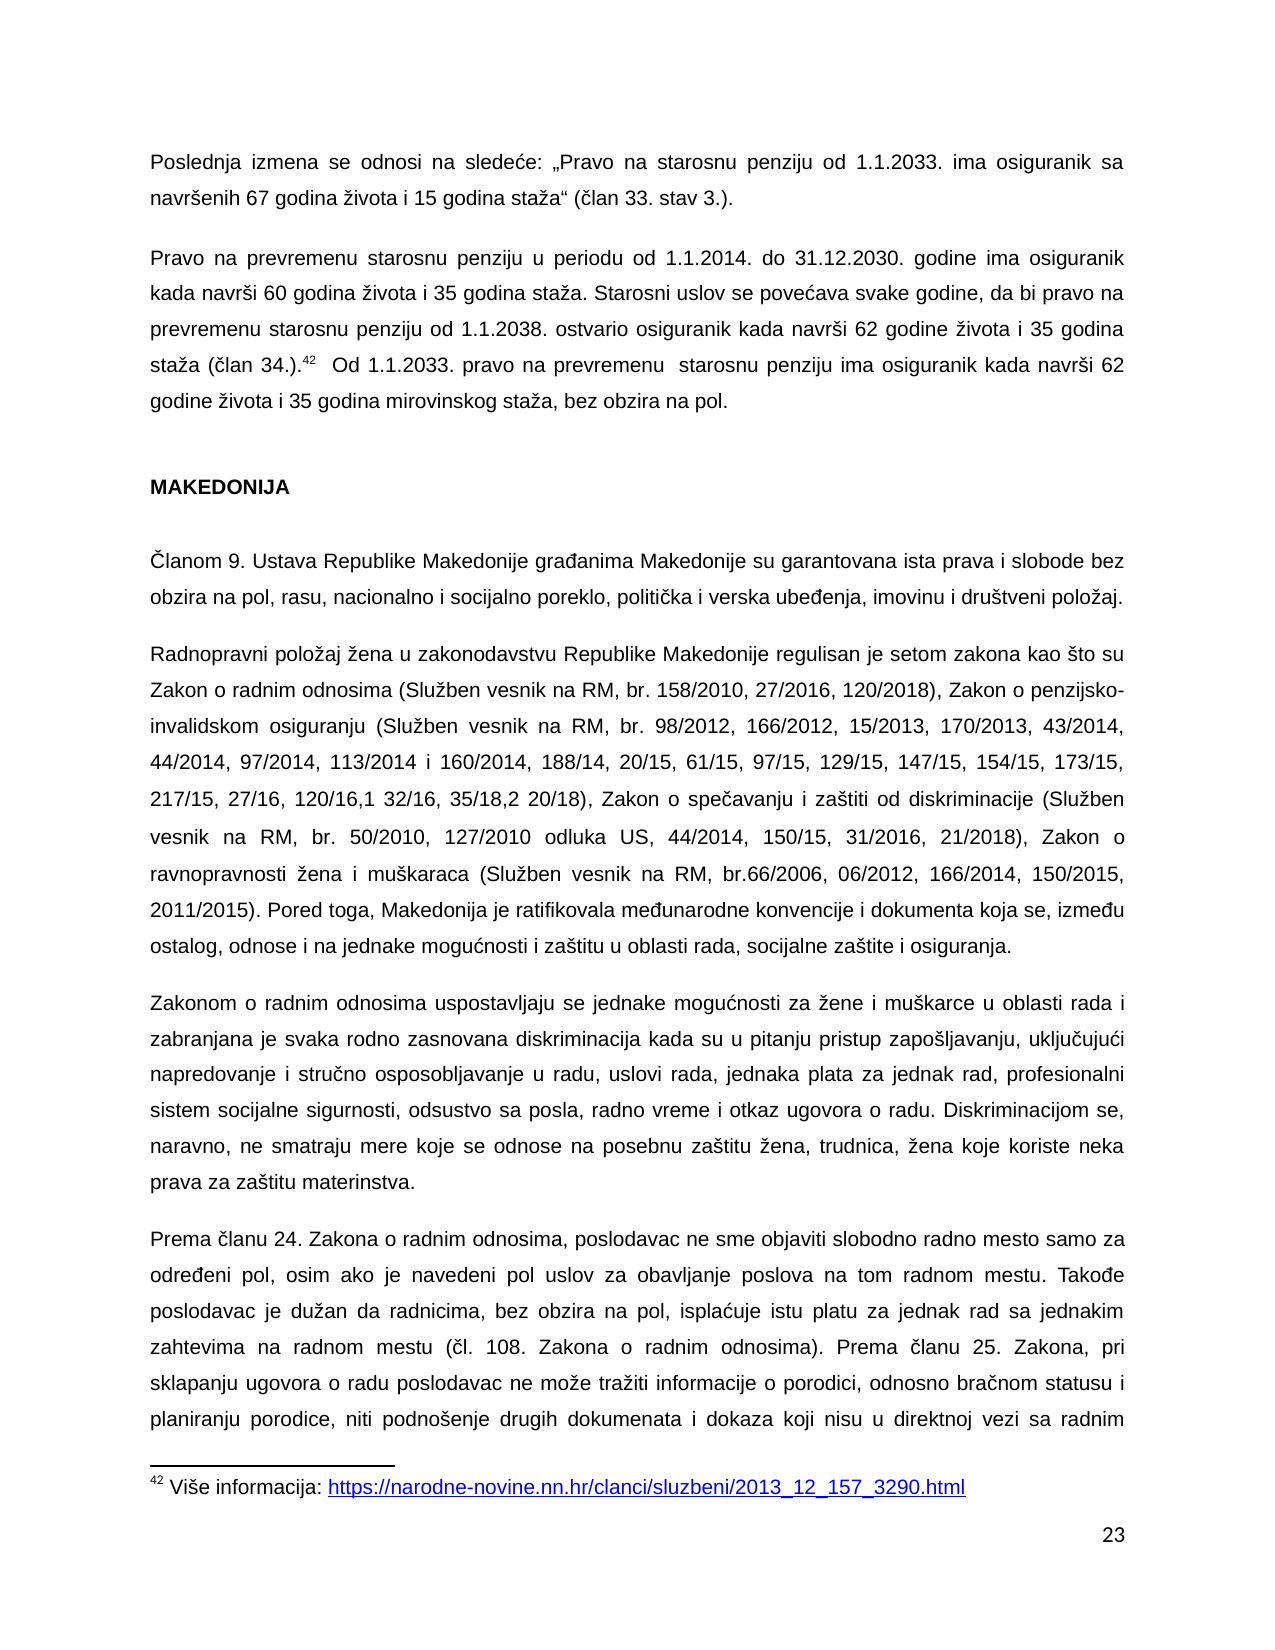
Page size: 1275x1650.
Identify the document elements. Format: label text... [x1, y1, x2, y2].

text Radnopravni položaj žena u zakonodavstvu Republike Makedonije regulisan je setom zakona kao što su Zakon o radnim odnosima (Služben vesnik na RM, br. 158/2010, 27/2016, 120/2018), Zakon o penzijsko-invalidskom osiguranju (Služben vesnik na RM, br. 98/2012, 166/2012, 15/2013, 170/2013, 43/2014, 44/2014, 97/2014, 113/2014 i 160/2014, 188/14, 20/15, 61/15, 97/15, 129/15, 147/15, 154/15, 173/15, 217/15, 27/16, 120/16,1 32/16, 35/18,2 20/18), Zakon o spečavanju i zaštiti od diskriminacije (Služben vesnik na RM, br. 50/2010, 127/2010 odluka US, 44/2014, 150/15, 31/2016, 21/2018), Zakon o ravnopravnosti žena i muškaraca (Služben vesnik na RM, br.66/2006, 06/2012, 166/2014, 150/2015, 2011/2015). Pored toga, Makedonija je ratifikovala međunarodne konvencije i dokumenta koja se, između ostalog, odnose i na jednake mogućnosti i zaštitu u oblasti rada, socijalne zaštite i osiguranja. [150, 642, 1125, 958]
text Zakonom o radnim odnosima uspostavljaju se jednake mogućnosti za žene i muškarce u oblasti rada i zabranjana je svaka rodno zasnovana diskriminacija kada su u pitanju pristup zapošljavanju, uključujući napredovanje i stručno osposobljavanje u radu, uslovi rada, jednaka plata za jednak rad, profesionalni sistem socijalne sigurnosti, odsustvo sa posla, radno vreme i otkaz ugovora o radu. Diskriminacijom se, naravno, ne smatraju mere koje se odnose na posebnu zaštitu žena, trudnica, žena koje koriste neka prava za zaštitu materinstva. [150, 990, 1125, 1194]
text Članom 9. Ustava Republike Makedonije građanima Makedonije su garantovana ista prava i slobode bez obzira na pol, rasu, nacionalno i socijalno poreklo, politička i verska ubeđenja, imovinu i društveni položaj. [150, 549, 1125, 609]
subtitle MAKEDONIJA [150, 475, 1125, 499]
text Pravo na prevremenu starosnu penziju u periodu od 1.1.2014. do 31.12.2030. godine ima osiguranik kada navrši 60 godina života i 35 godina staža. Starosni uslov se povećava svake godine, da bi pravo na prevremenu starosnu penziju od 1.1.2038. ostvario osiguranik kada navrši 62 godine života i 35 godina staža (član 34.). Od 1.1.2033. pravo na prevremenu starosnu penziju ima osiguranik kada navrši 62 godine života i 35 godina mirovinskog staža, bez obzira na pol. [150, 245, 1125, 413]
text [150, 150, 1125, 210]
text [150, 1227, 1125, 1431]
